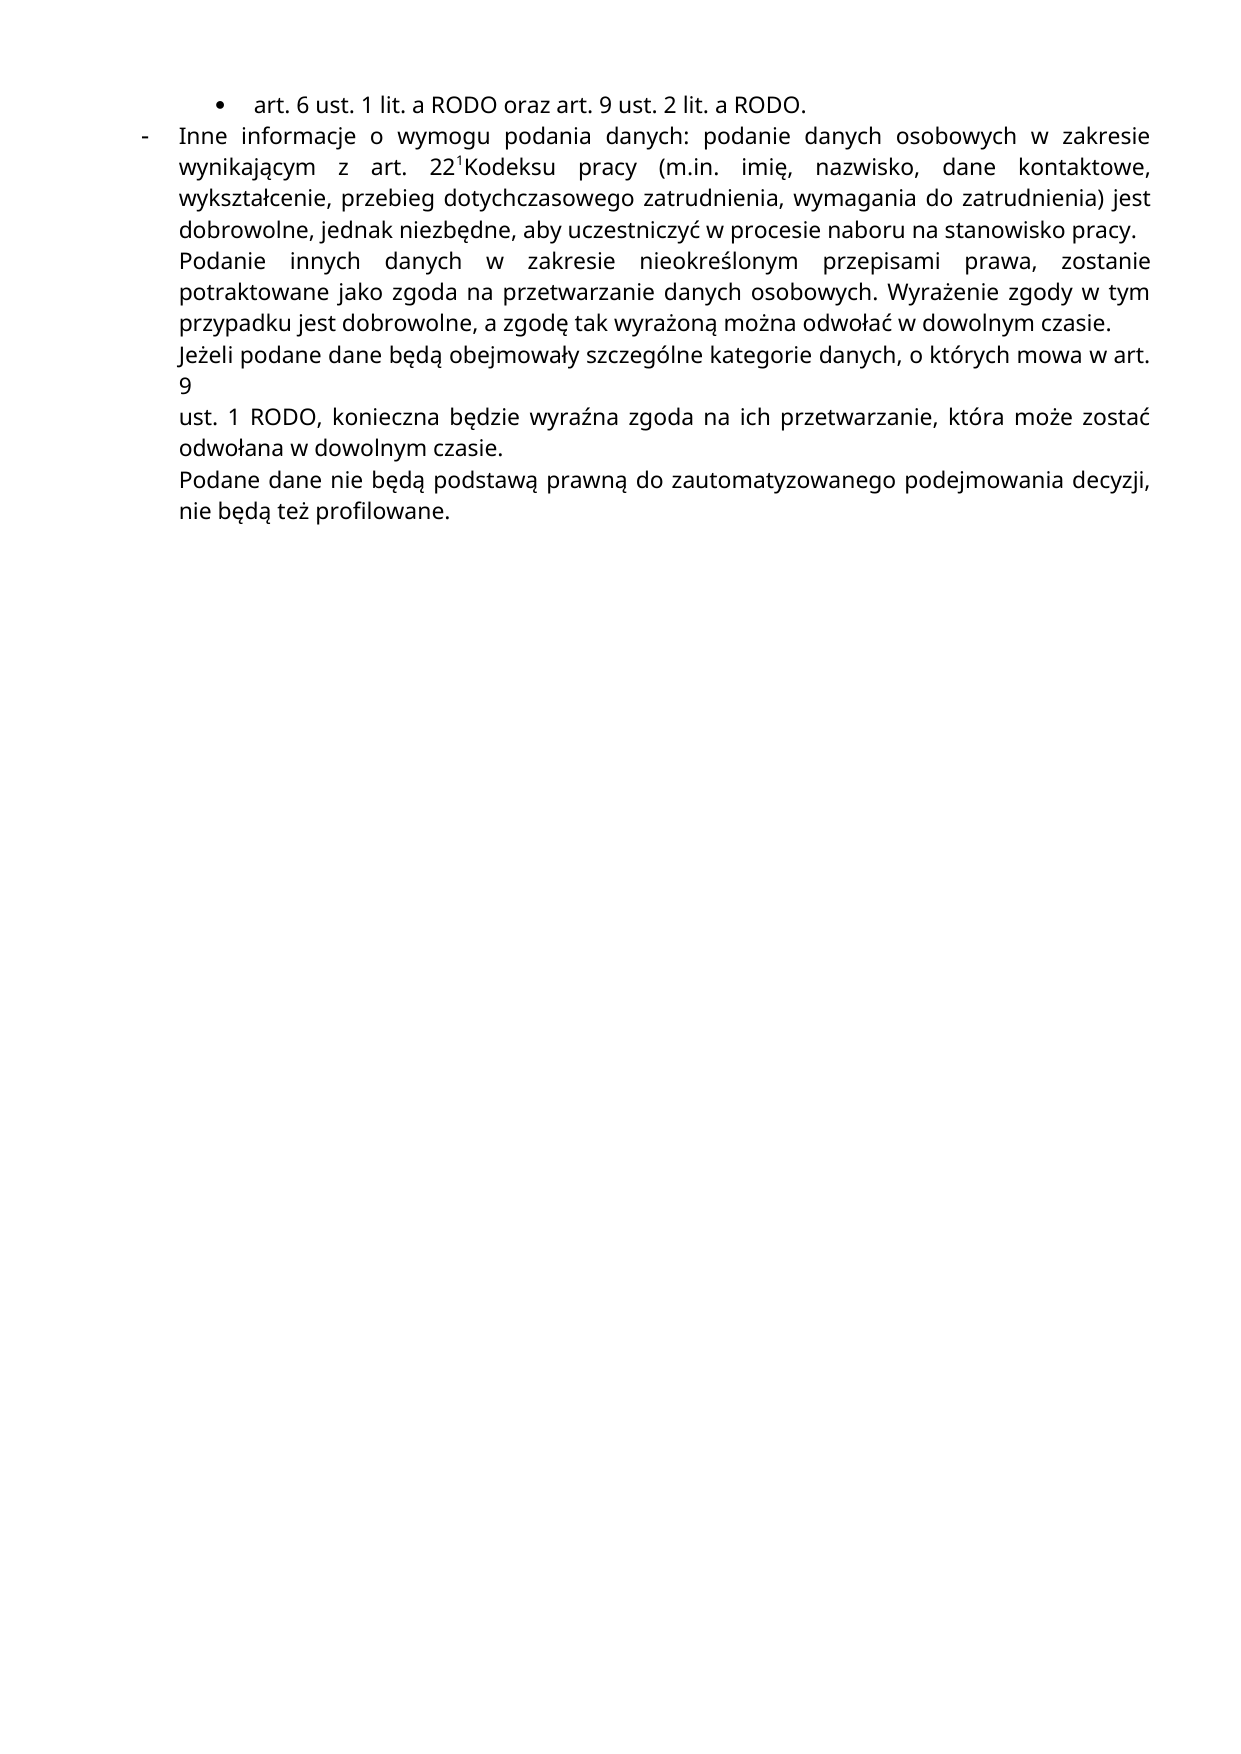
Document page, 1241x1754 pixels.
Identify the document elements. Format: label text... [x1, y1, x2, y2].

list Jeżeli podane dane będą obejmowały szczególne kategorie danych, o których mowa w art. 9 ust. 1 RODO, konieczna będzie wyraźna zgoda na ich przetwarzanie, która może zostać odwołana w dowolnym czasie. [178, 339, 1152, 464]
list Inne informacje o wymogu podania danych: podanie danych osobowych w zakresie wynikającym z art. 221Kodeksu pracy (m.in. imię, nazwisko, dane kontaktowe, wykształcenie, przebieg dotychczasowego zatrudnienia, wymagania do zatrudnienia) jest dobrowolne, jednak niezbędne, aby uczestniczyć w procesie naboru na stanowisko pracy. [141, 120, 1152, 245]
list Podanie innych danych w zakresie nieokreślonym przepisami prawa, zostanie potraktowane jako zgoda na przetwarzanie danych osobowych. Wyrażenie zgody w tym przypadku jest dobrowolne, a zgodę tak wyrażoną można odwołać w dowolnym czasie. [178, 245, 1152, 339]
list art. 6 ust. 1 lit. a RODO oraz art. 9 ust. 2 lit. a RODO. [216, 89, 1152, 120]
list Podane dane nie będą podstawą prawną do zautomatyzowanego podejmowania decyzji, nie będą też profilowane. [178, 464, 1152, 526]
